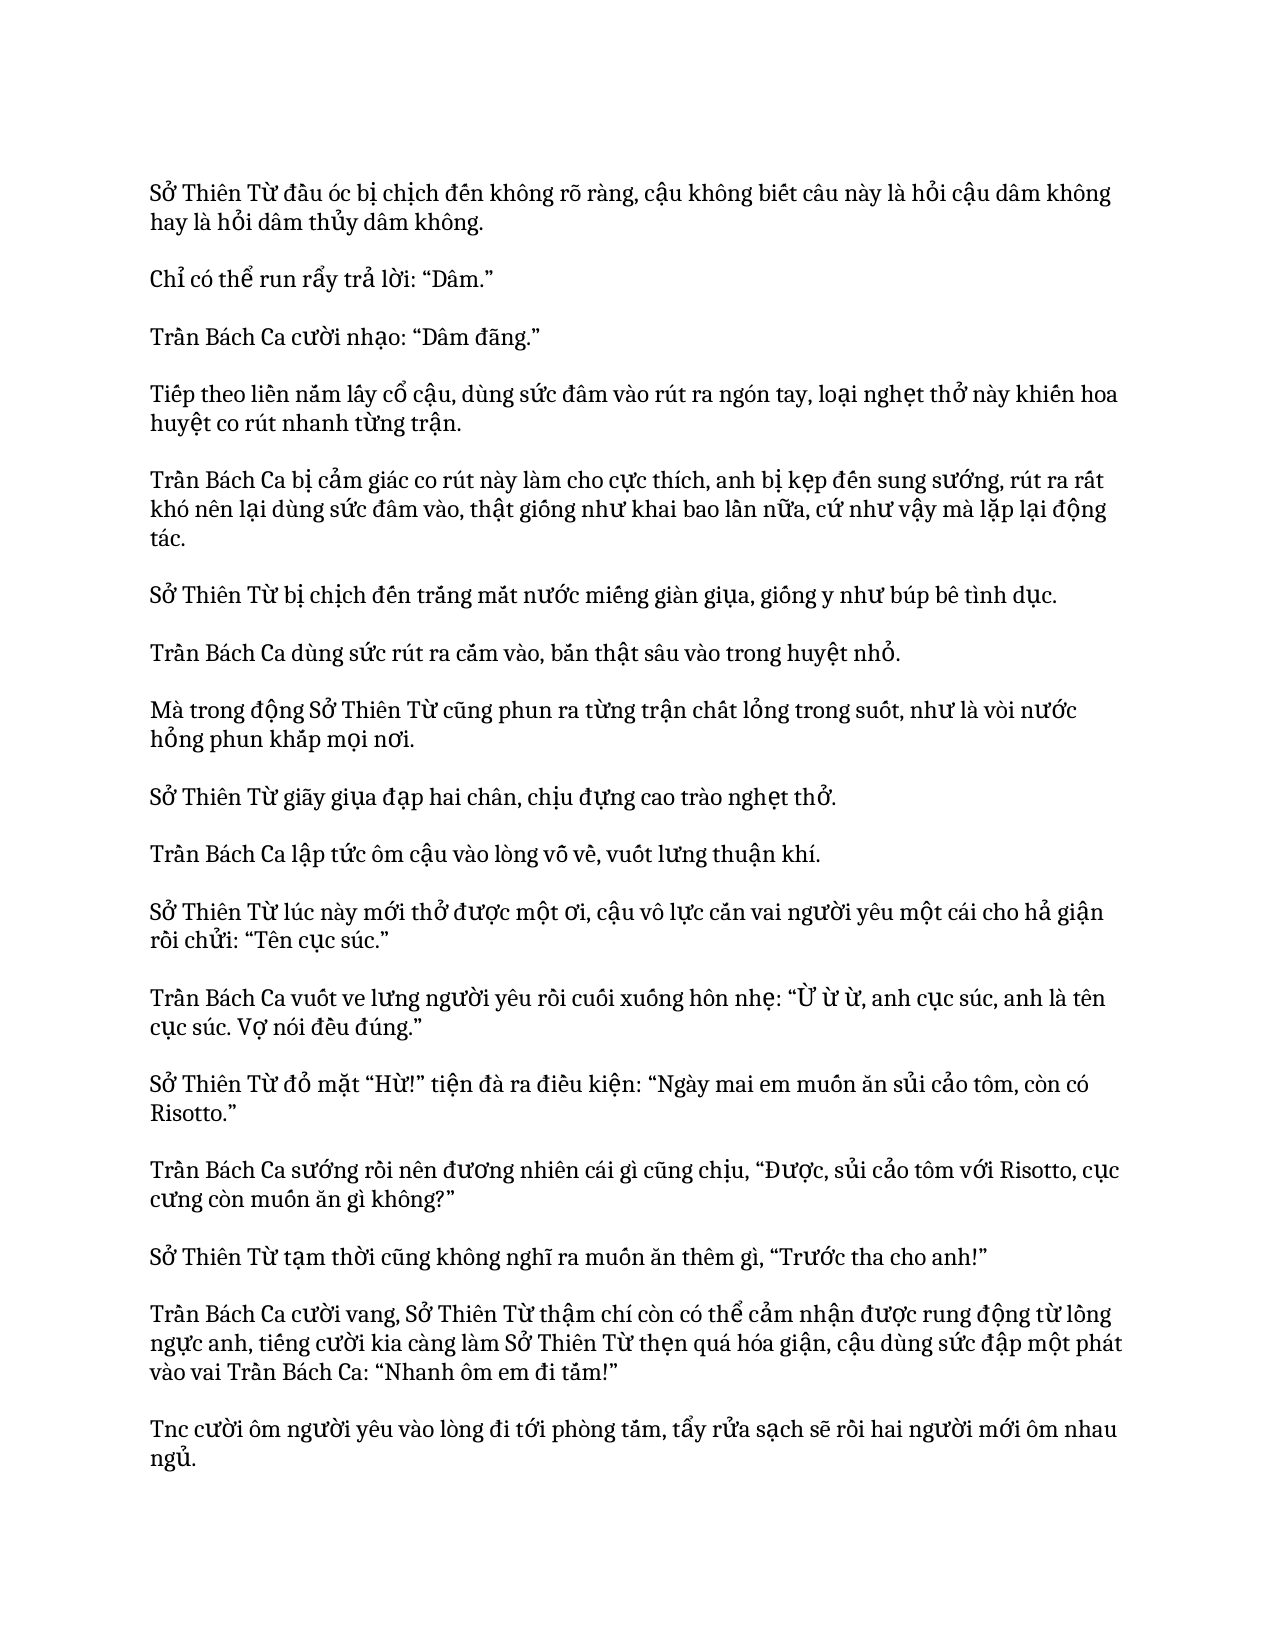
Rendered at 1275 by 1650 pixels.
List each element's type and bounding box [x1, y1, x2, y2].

text [150, 150, 1125, 1472]
